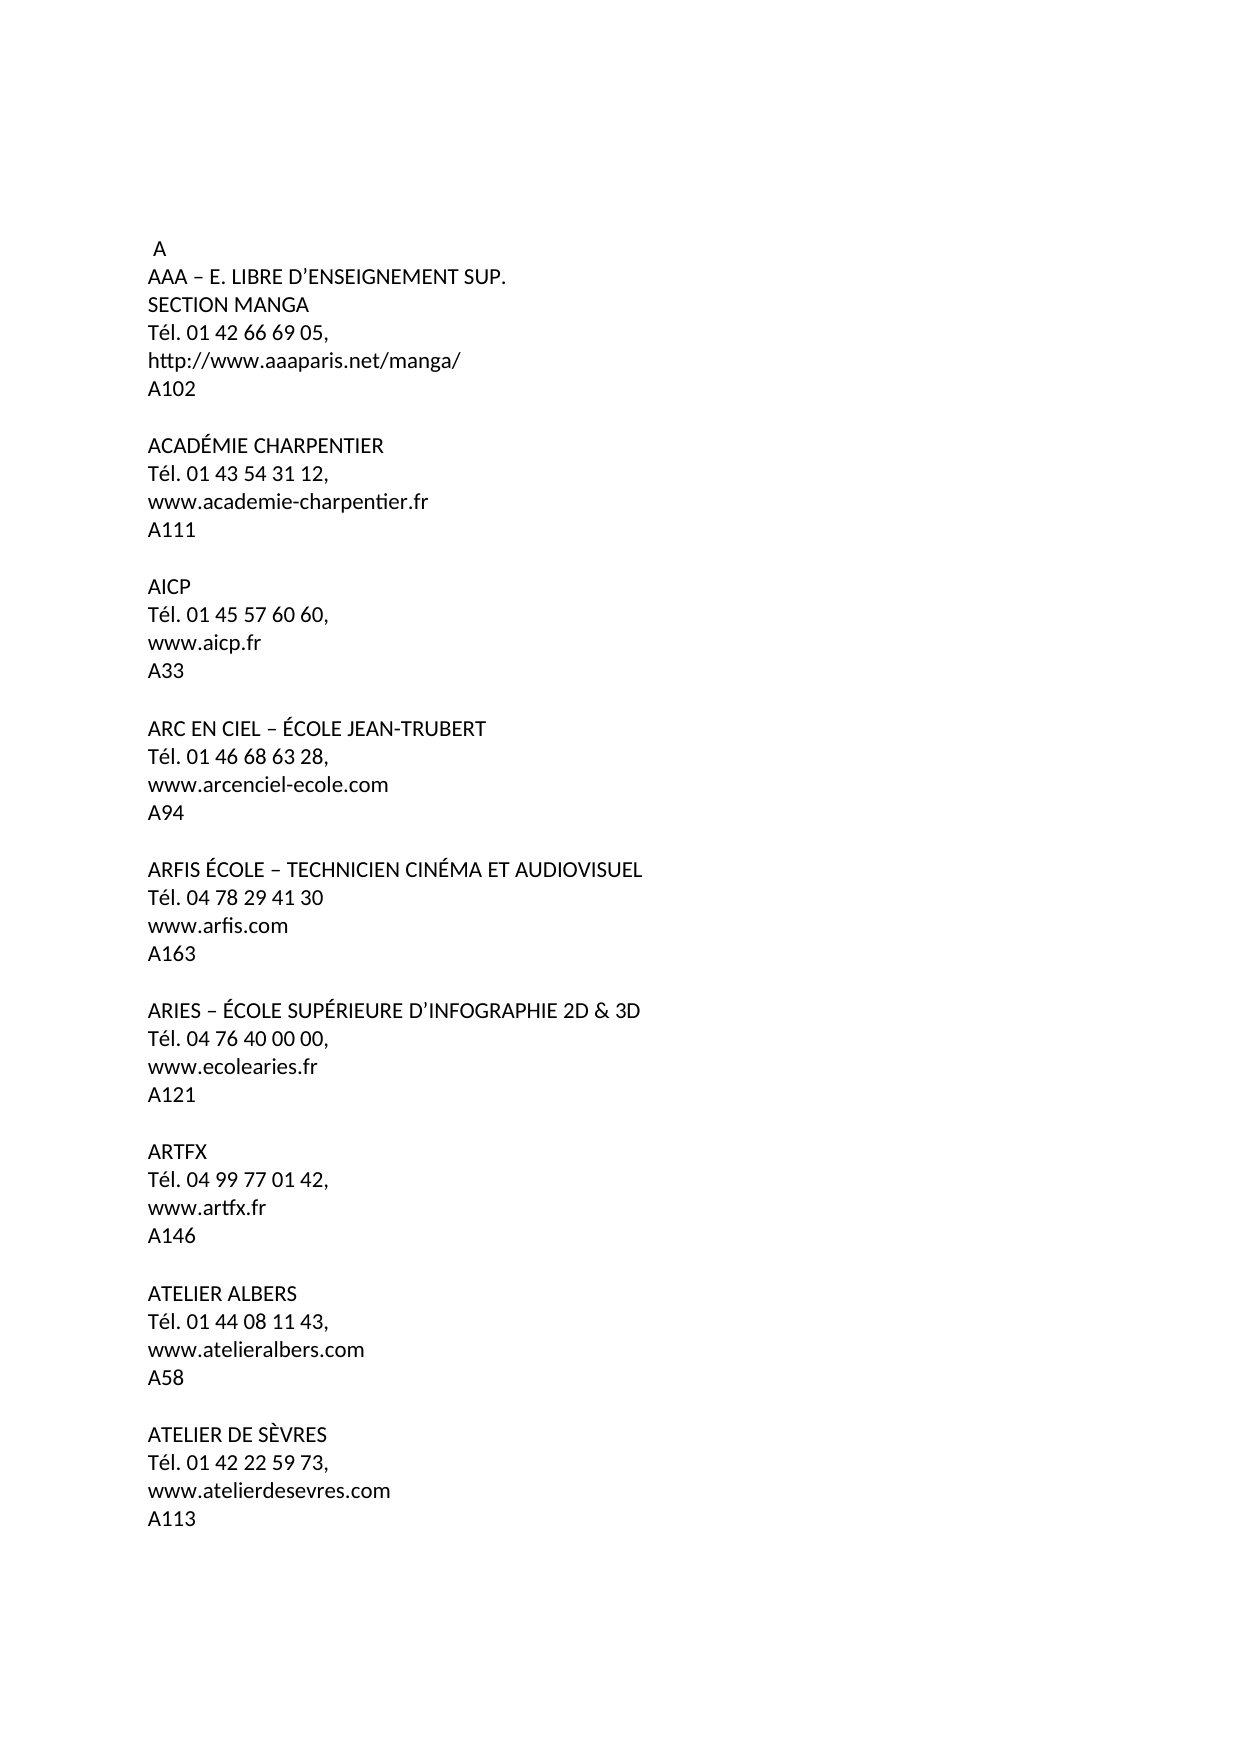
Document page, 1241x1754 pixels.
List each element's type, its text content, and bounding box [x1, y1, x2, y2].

text AICP Tél. 01 45 57 60 60, www.aicp.fr A33 [148, 572, 1093, 684]
text ATELIER ALBERS Tél. 01 44 08 11 43, www.atelieralbers.com A58 [148, 1279, 1093, 1391]
text ATELIER DE SÈVRES Tél. 01 42 22 59 73, www.atelierdesevres.com A113 [148, 1420, 1093, 1532]
text ARC EN CIEL – ÉCOLE JEAN-TRUBERT Tél. 01 46 68 63 28, www.arcenciel-ecole.com A94 [148, 714, 1093, 826]
text ARFIS ÉCOLE – TECHNICIEN CINÉMA ET AUDIOVISUEL Tél. 04 78 29 41 30 www.arfis.com A163 [148, 855, 1093, 967]
text ACADÉMIE CHARPENTIER Tél. 01 43 54 31 12, www.academie-charpentier.fr A111 [148, 431, 1093, 543]
text ARIES – ÉCOLE SUPÉRIEURE D’INFOGRAPHIE 2D & 3D Tél. 04 76 40 00 00, www.ecolearies.fr A121 [148, 996, 1093, 1108]
text A AAA – E. LIBRE D’ENSEIGNEMENT SUP. SECTION MANGA Tél. 01 42 66 69 05, http://www.aaaparis.net/manga/ A102 [148, 234, 1093, 402]
text ARTFX Tél. 04 99 77 01 42, www.artfx.fr A146 [148, 1137, 1093, 1249]
